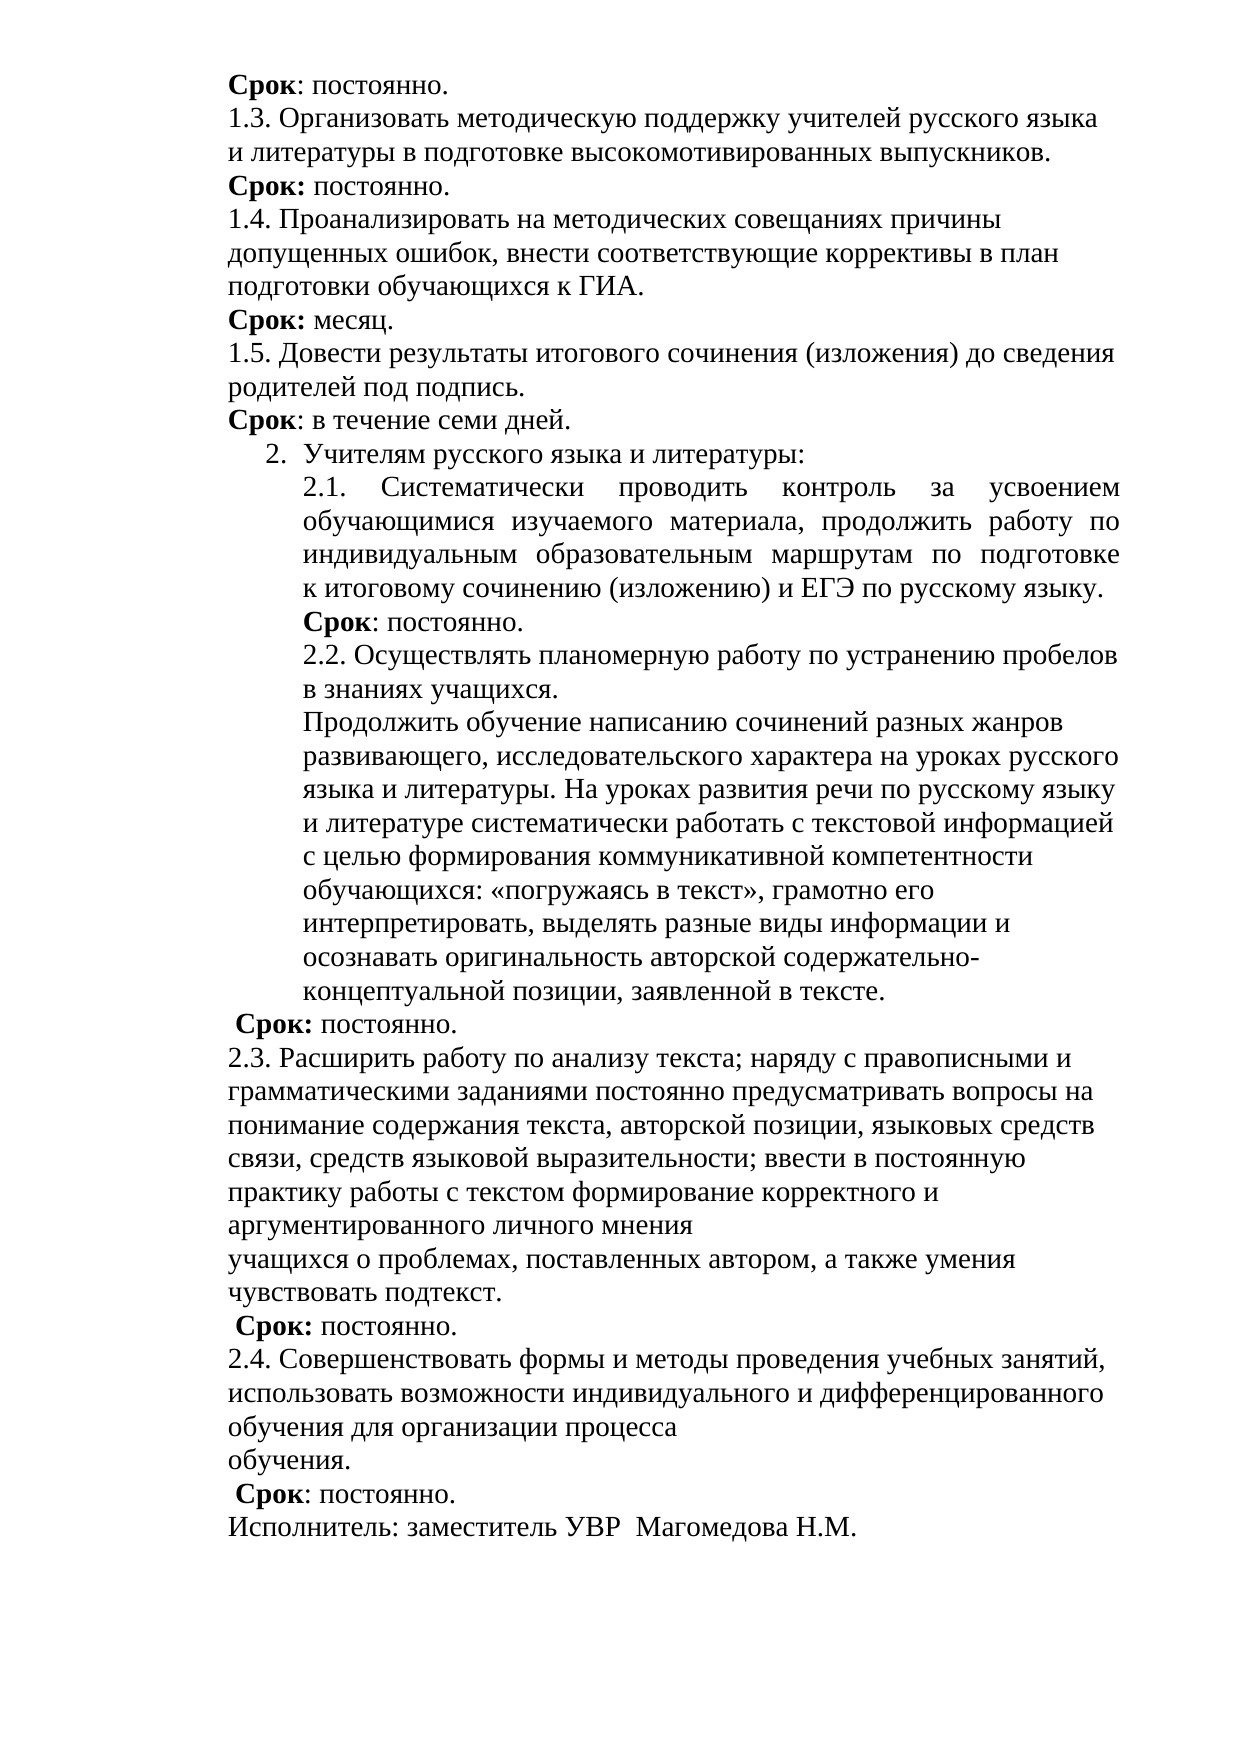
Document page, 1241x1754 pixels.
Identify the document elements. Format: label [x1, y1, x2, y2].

table_header [220, 59, 1128, 1752]
